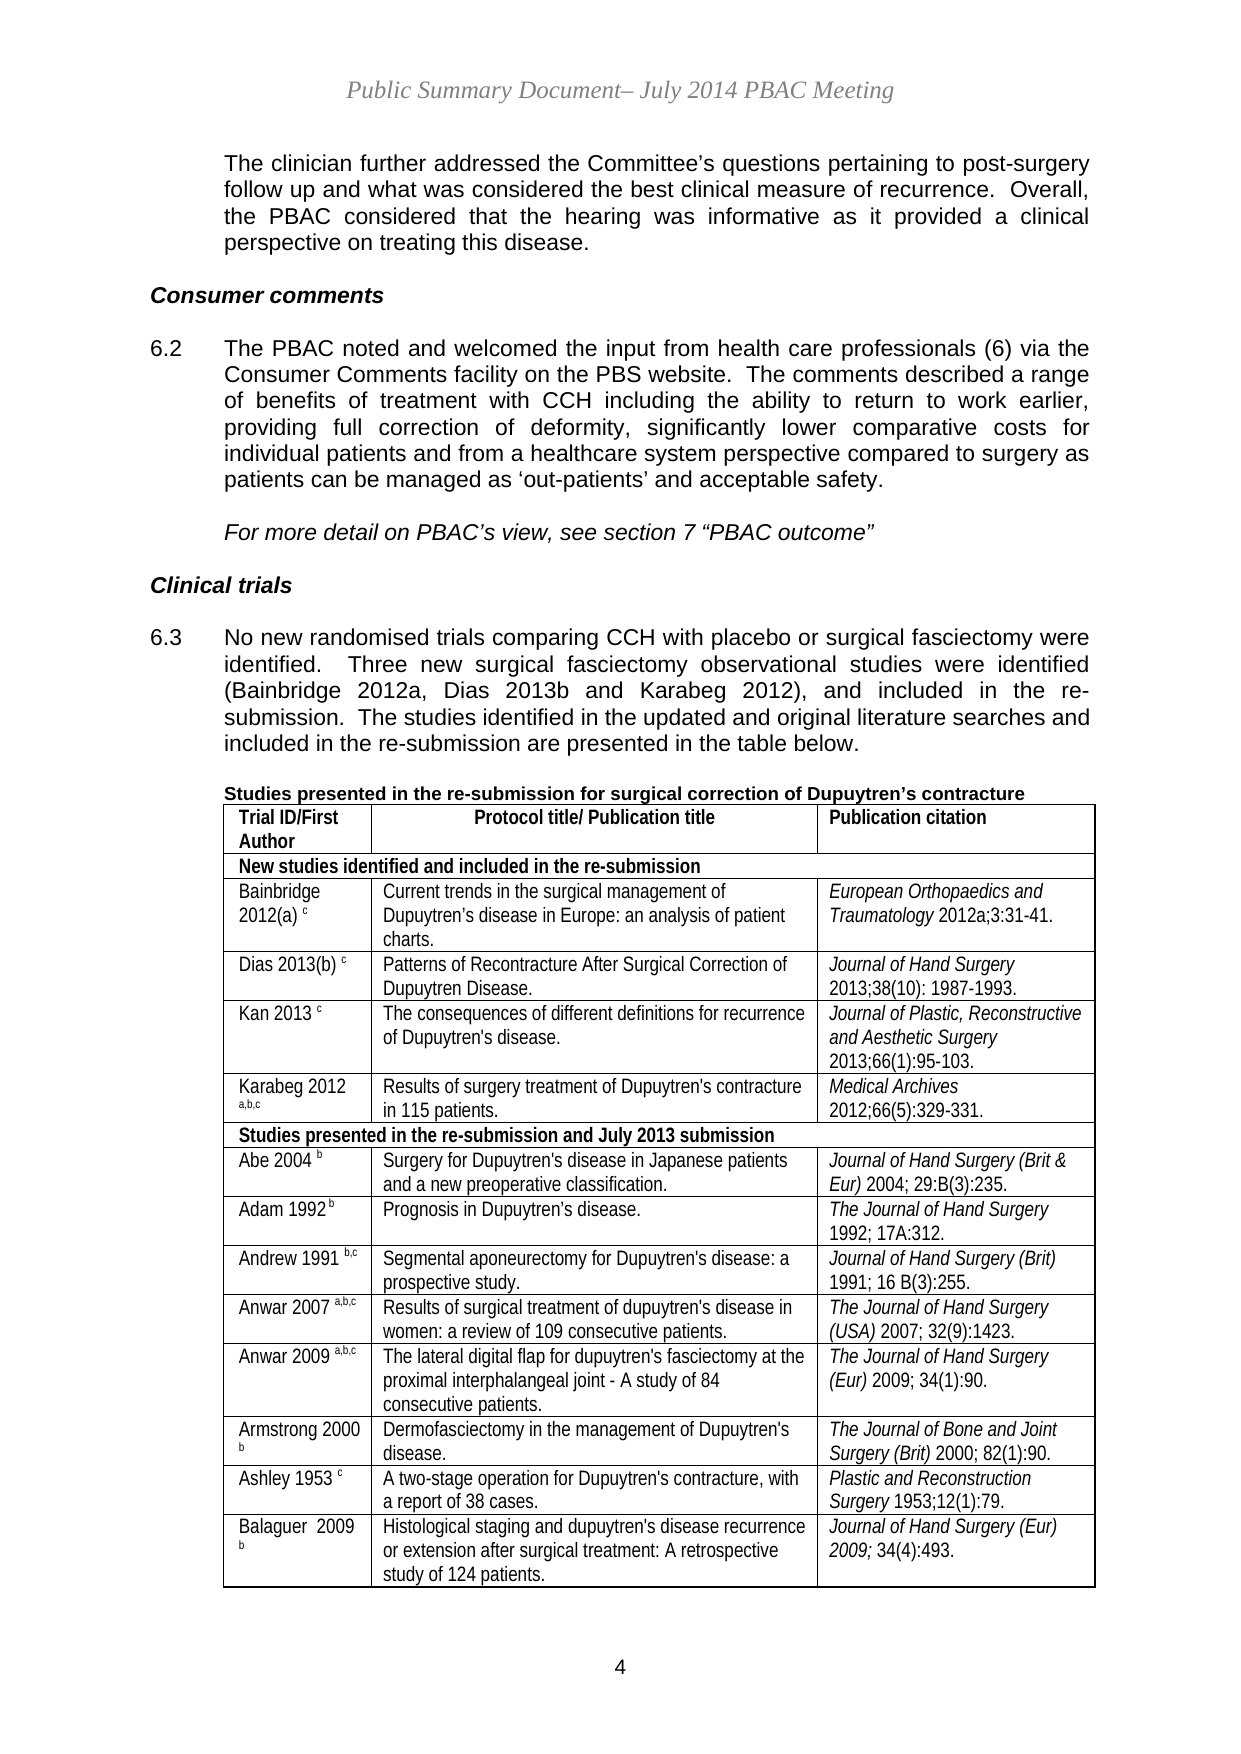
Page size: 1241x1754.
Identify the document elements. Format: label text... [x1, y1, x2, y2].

table_cell Journal of Hand Surgery (Eur) 2009; 34(4):493. [818, 1515, 1094, 1586]
table_cell The lateral digital flap for dupuytren's fasciectomy at the proximal interphalangeal joint - A study of 84 consecutive patients. [372, 1344, 817, 1416]
table_cell Karabeg 2012 a,b,c [224, 1074, 371, 1122]
table_header Publication citation [818, 805, 1094, 853]
table_cell Prognosis in Dupuytren’s disease. [372, 1197, 817, 1245]
table_cell Segmental aponeurectomy for Dupuytren's disease: a prospective study. [372, 1246, 817, 1294]
table_cell A two-stage operation for Dupuytren's contracture, with a report of 38 cases. [372, 1466, 817, 1513]
list No new randomised trials comparing CCH with placebo or surgical fasciectomy were identified. Three new surgical fasciectomy observational studies were identified (Bainbridge 2012a, Dias 2013b and Karabeg 2012), and included in the re-submission. The studies identified in the updated and original literature searches and included in the re-submission are presented in the table below. [150, 624, 1090, 756]
table_cell Medical Archives 2012;66(5):329-331. [818, 1074, 1094, 1122]
table_cell Journal of Hand Surgery (Brit) 1991; 16 B(3):255. [818, 1246, 1094, 1294]
table_cell New studies identified and included in the re-submission [224, 854, 1094, 878]
table_cell Journal of Hand Surgery (Brit & Eur) 2004; 29:B(3):235. [818, 1148, 1094, 1196]
table_cell The Journal of Hand Surgery (USA) 2007; 32(9):1423. [818, 1295, 1094, 1343]
table_cell Armstrong 2000 b [224, 1417, 371, 1464]
table_cell Anwar 2007 a,b,c [224, 1295, 371, 1343]
table_cell Ashley 1953 c [224, 1466, 371, 1513]
table_cell Current trends in the surgical management of Dupuytren’s disease in Europe: an analysis of patient charts. [372, 879, 817, 951]
table_header Protocol title/ Publication title [372, 805, 817, 853]
table_cell Plastic and Reconstruction Surgery 1953;12(1):79. [818, 1466, 1094, 1513]
table_cell The consequences of different definitions for recurrence of Dupuytren's disease. [372, 1001, 817, 1073]
table_cell Balaguer 2009 b [224, 1515, 371, 1586]
table_cell The Journal of Bone and Joint Surgery (Brit) 2000; 82(1):90. [818, 1417, 1094, 1464]
table_cell The Journal of Hand Surgery (Eur) 2009; 34(1):90. [818, 1344, 1094, 1416]
table_cell Journal of Plastic, Reconstructive and Aesthetic Surgery 2013;66(1):95-103. [818, 1001, 1094, 1073]
text Clinical trials [150, 572, 1090, 598]
table_cell Studies presented in the re-submission and July 2013 submission [224, 1123, 1094, 1147]
table_cell Andrew 1991 b,c [224, 1246, 371, 1294]
table_header Trial ID/First Author [224, 805, 371, 853]
table_cell Surgery for Dupuytren's disease in Japanese patients and a new preoperative classification. [372, 1148, 817, 1196]
table_cell Dias 2013(b) c [224, 952, 371, 1000]
table_cell Patterns of Recontracture After Surgical Correction of Dupuytren Disease. [372, 952, 817, 1000]
table_cell Abe 2004 b [224, 1148, 371, 1196]
list For more detail on PBAC’s view, see section 7 “PBAC outcome” [224, 519, 1090, 545]
table_cell Dermofasciectomy in the management of Dupuytren's disease. [372, 1417, 817, 1464]
table_cell Adam 1992 b [224, 1197, 371, 1245]
table_cell Anwar 2009 a,b,c [224, 1344, 371, 1416]
text Studies presented in the re-submission for surgical correction of Dupuytren’s contracture [224, 782, 1090, 804]
table_cell European Orthopaedics and Traumatology 2012a;3:31-41. [818, 879, 1094, 951]
table_cell Bainbridge 2012(a) c [224, 879, 371, 951]
table_cell Journal of Hand Surgery 2013;38(10): 1987-1993. [818, 952, 1094, 1000]
table_cell Kan 2013 c [224, 1001, 371, 1073]
list The PBAC noted and welcomed the input from health care professionals (6) via the Consumer Comments facility on the PBS website. The comments described a range of benefits of treatment with CCH including the ability to return to work earlier, providing full correction of deformity, significantly lower comparative costs for individual patients and from a healthcare system perspective compared to surgery as patients can be managed as ‘out-patients’ and acceptable safety. [150, 334, 1090, 493]
text Consumer comments [150, 282, 1090, 308]
table_cell Histological staging and dupuytren's disease recurrence or extension after surgical treatment: A retrospective study of 124 patients. [372, 1515, 817, 1586]
table_cell The Journal of Hand Surgery 1992; 17A:312. [818, 1197, 1094, 1245]
table_cell Results of surgery treatment of Dupuytren's contracture in 115 patients. [372, 1074, 817, 1122]
list The clinician further addressed the Committee’s questions pertaining to post-surgery follow up and what was considered the best clinical measure of recurrence. Overall, the PBAC considered that the hearing was informative as it provided a clinical perspective on treating this disease. [224, 150, 1090, 255]
table_cell Results of surgical treatment of dupuytren's disease in women: a review of 109 consecutive patients. [372, 1295, 817, 1343]
